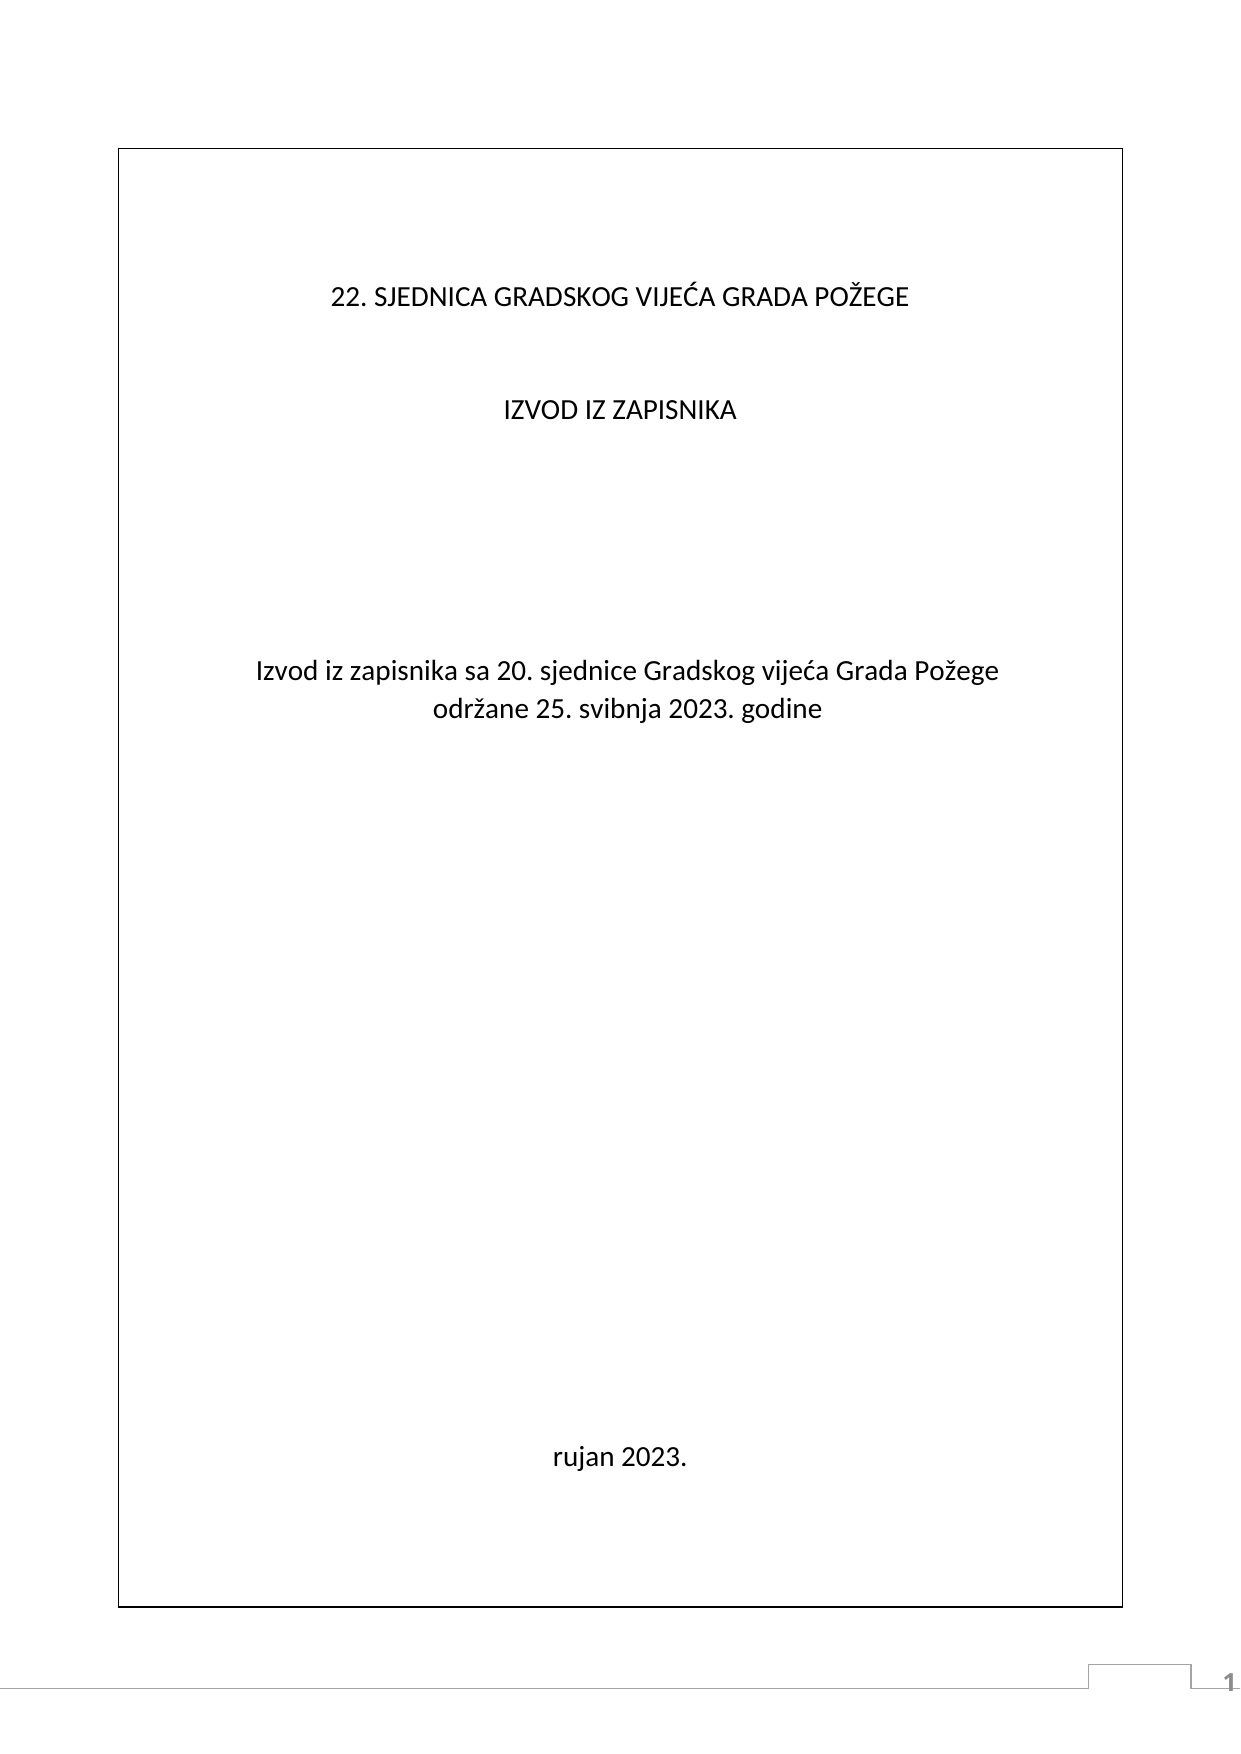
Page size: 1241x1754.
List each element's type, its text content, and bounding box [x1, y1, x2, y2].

table_header 22. SJEDNICA GRADSKOG VIJEĆA GRADA POŽEGE IZVOD IZ ZAPISNIKA Izvod iz zapisnika sa 20. sjednice Gradskog vijeća Grada Požege održane 25. svibnja 2023. godine rujan 2023. [119, 149, 1122, 1606]
